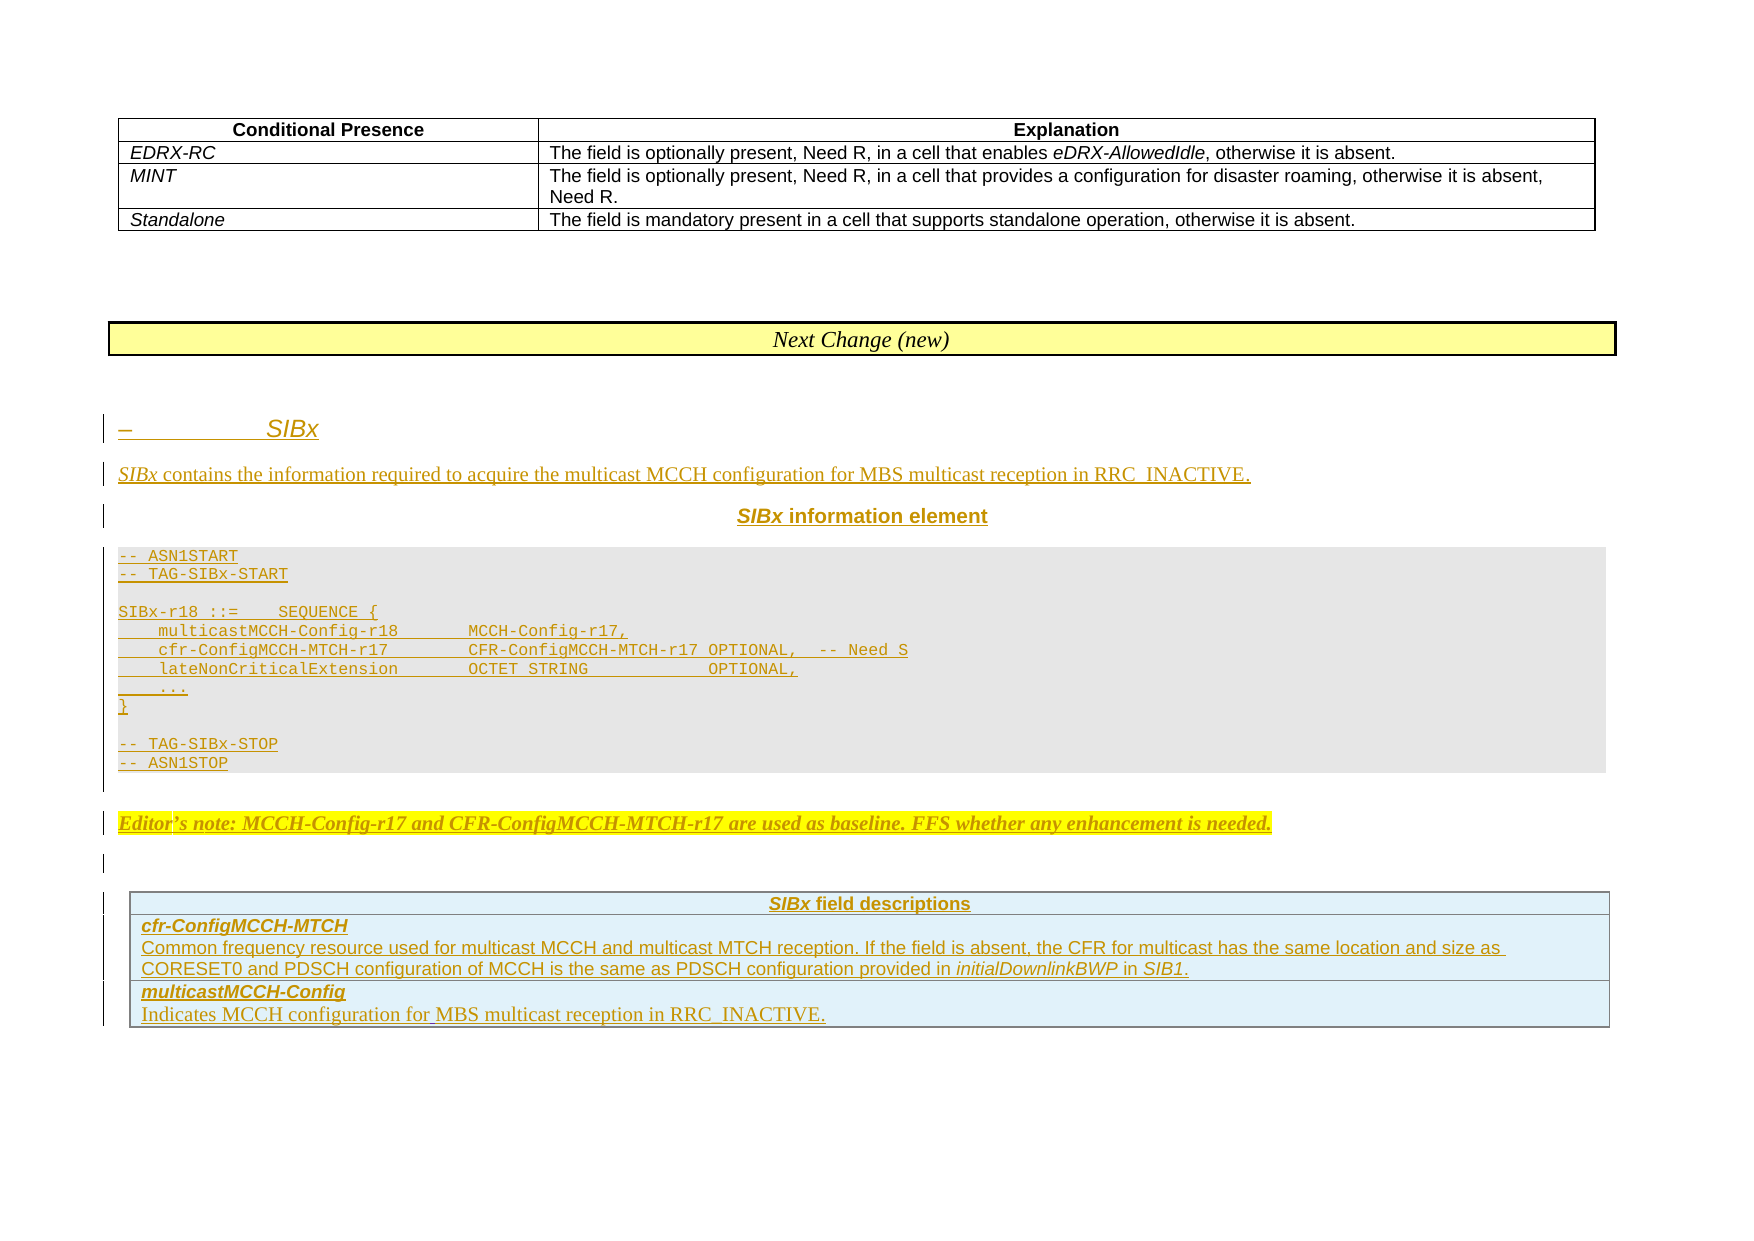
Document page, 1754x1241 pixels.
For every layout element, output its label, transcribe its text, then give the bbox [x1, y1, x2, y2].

table_cell Standalone [119, 209, 538, 230]
table_cell EDRX-RC [119, 142, 538, 163]
table_cell The field is mandatory present in a cell that supports standalone operation, otherwise it is absent. [539, 209, 1594, 230]
text Next Change (new) [110, 324, 1614, 354]
table_header Explanation [539, 119, 1594, 141]
table_header Conditional Presence [119, 119, 538, 141]
table_cell The field is optionally present, Need R, in a cell that enables eDRX-AllowedIdle, otherwise it is absent. [539, 142, 1594, 163]
table_cell MINT [119, 164, 538, 207]
table_cell The field is optionally present, Need R, in a cell that provides a configuration for disaster roaming, otherwise it is absent, Need R. [539, 164, 1594, 207]
